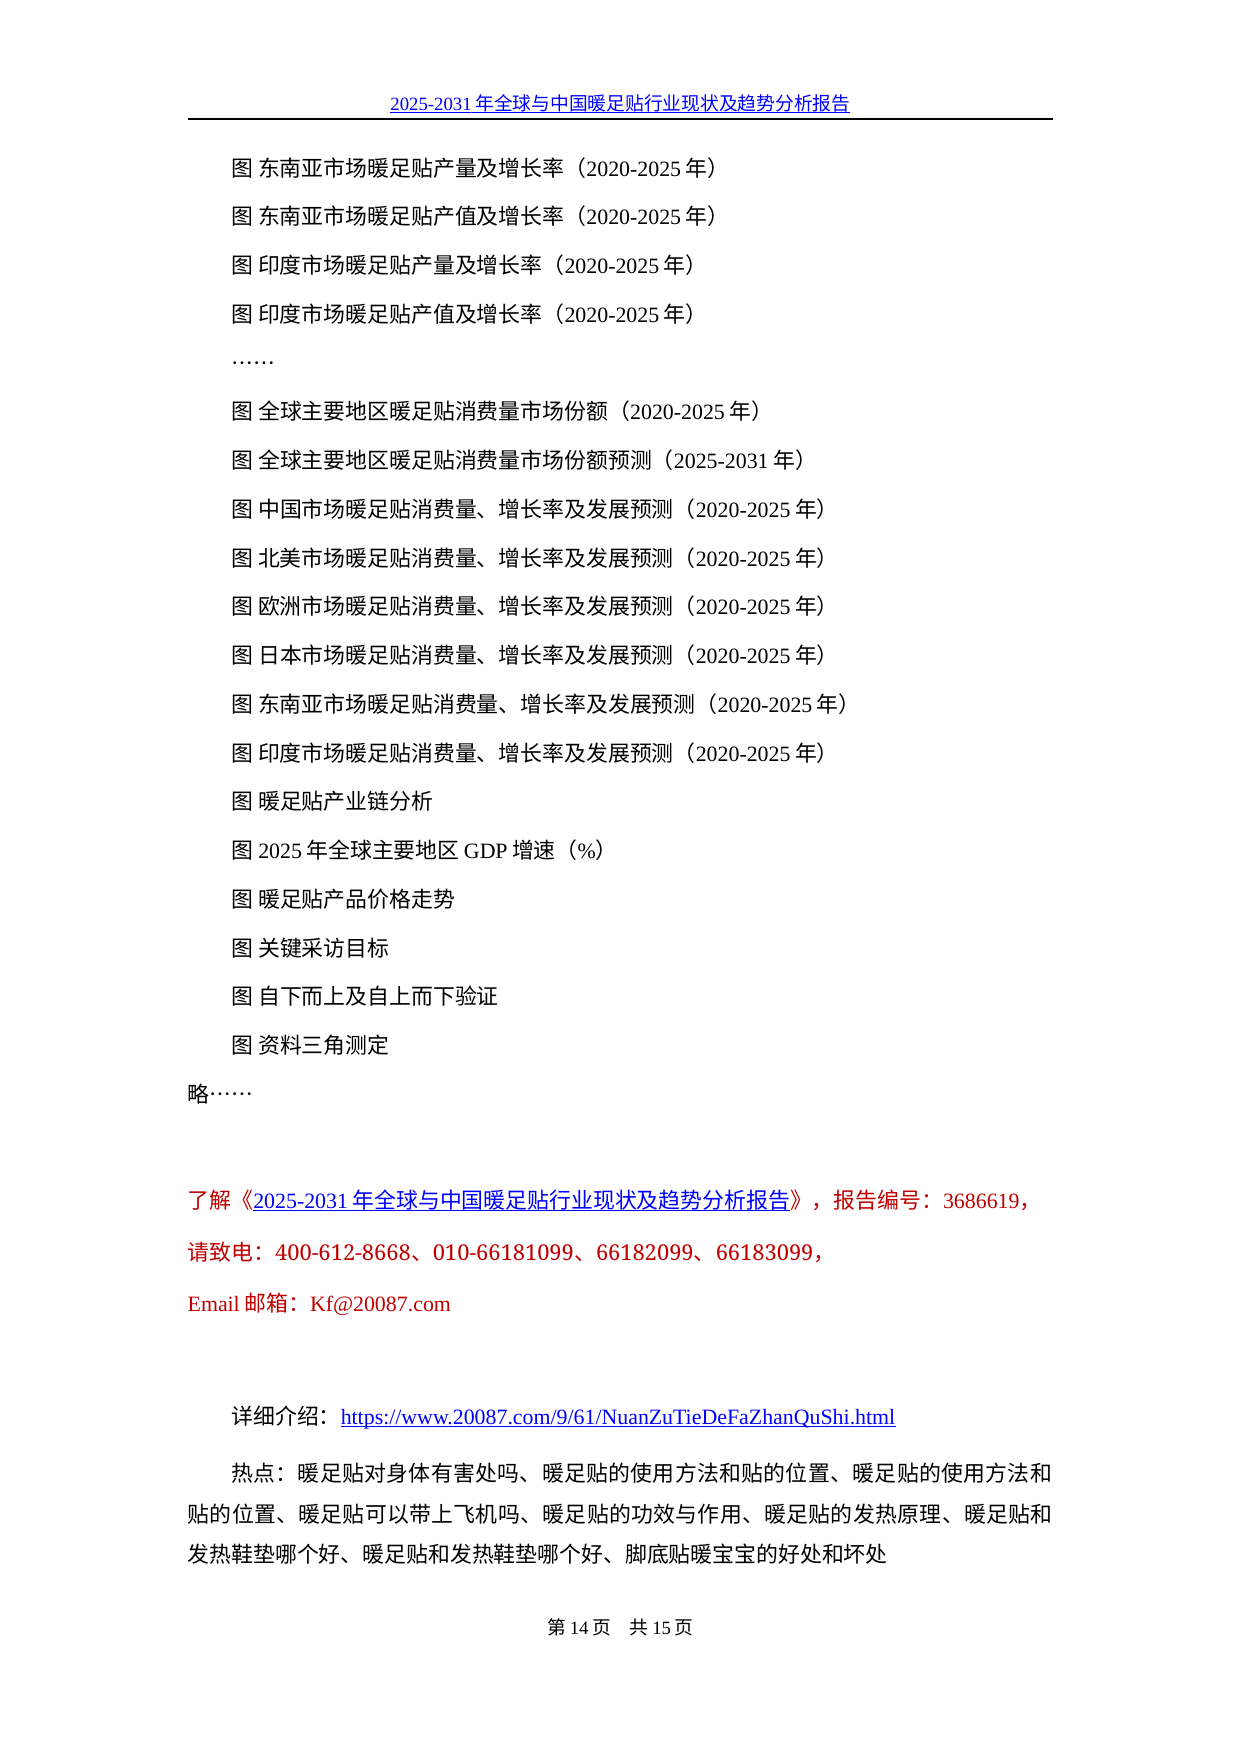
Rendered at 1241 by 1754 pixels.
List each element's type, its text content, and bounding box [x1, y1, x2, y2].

text 请致电：400-612-8668、010-66181099、66182099、66183099， [187, 1234, 1053, 1267]
text 热点：暖足贴对身体有害处吗、暖足贴的使用方法和贴的位置、暖足贴的使用方法和贴的位置、暖足贴可以带上飞机吗、暖足贴的功效与作用、暖足贴的发热原理、暖足贴和发热鞋垫哪个好、暖足贴和发热鞋垫哪个好、脚底贴暖宝宝的好处和坏处 [187, 1456, 1053, 1569]
text 了解《2025-2031年全球与中国暖足贴行业现状及趋势分析报告》，报告编号：3686619， [187, 1183, 1053, 1215]
text 详细介绍：https://www.20087.com/9/61/NuanZuTieDeFaZhanQuShi.html [187, 1399, 1053, 1431]
text Email邮箱：Kf@20087.com [187, 1286, 1053, 1318]
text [187, 150, 1053, 1109]
